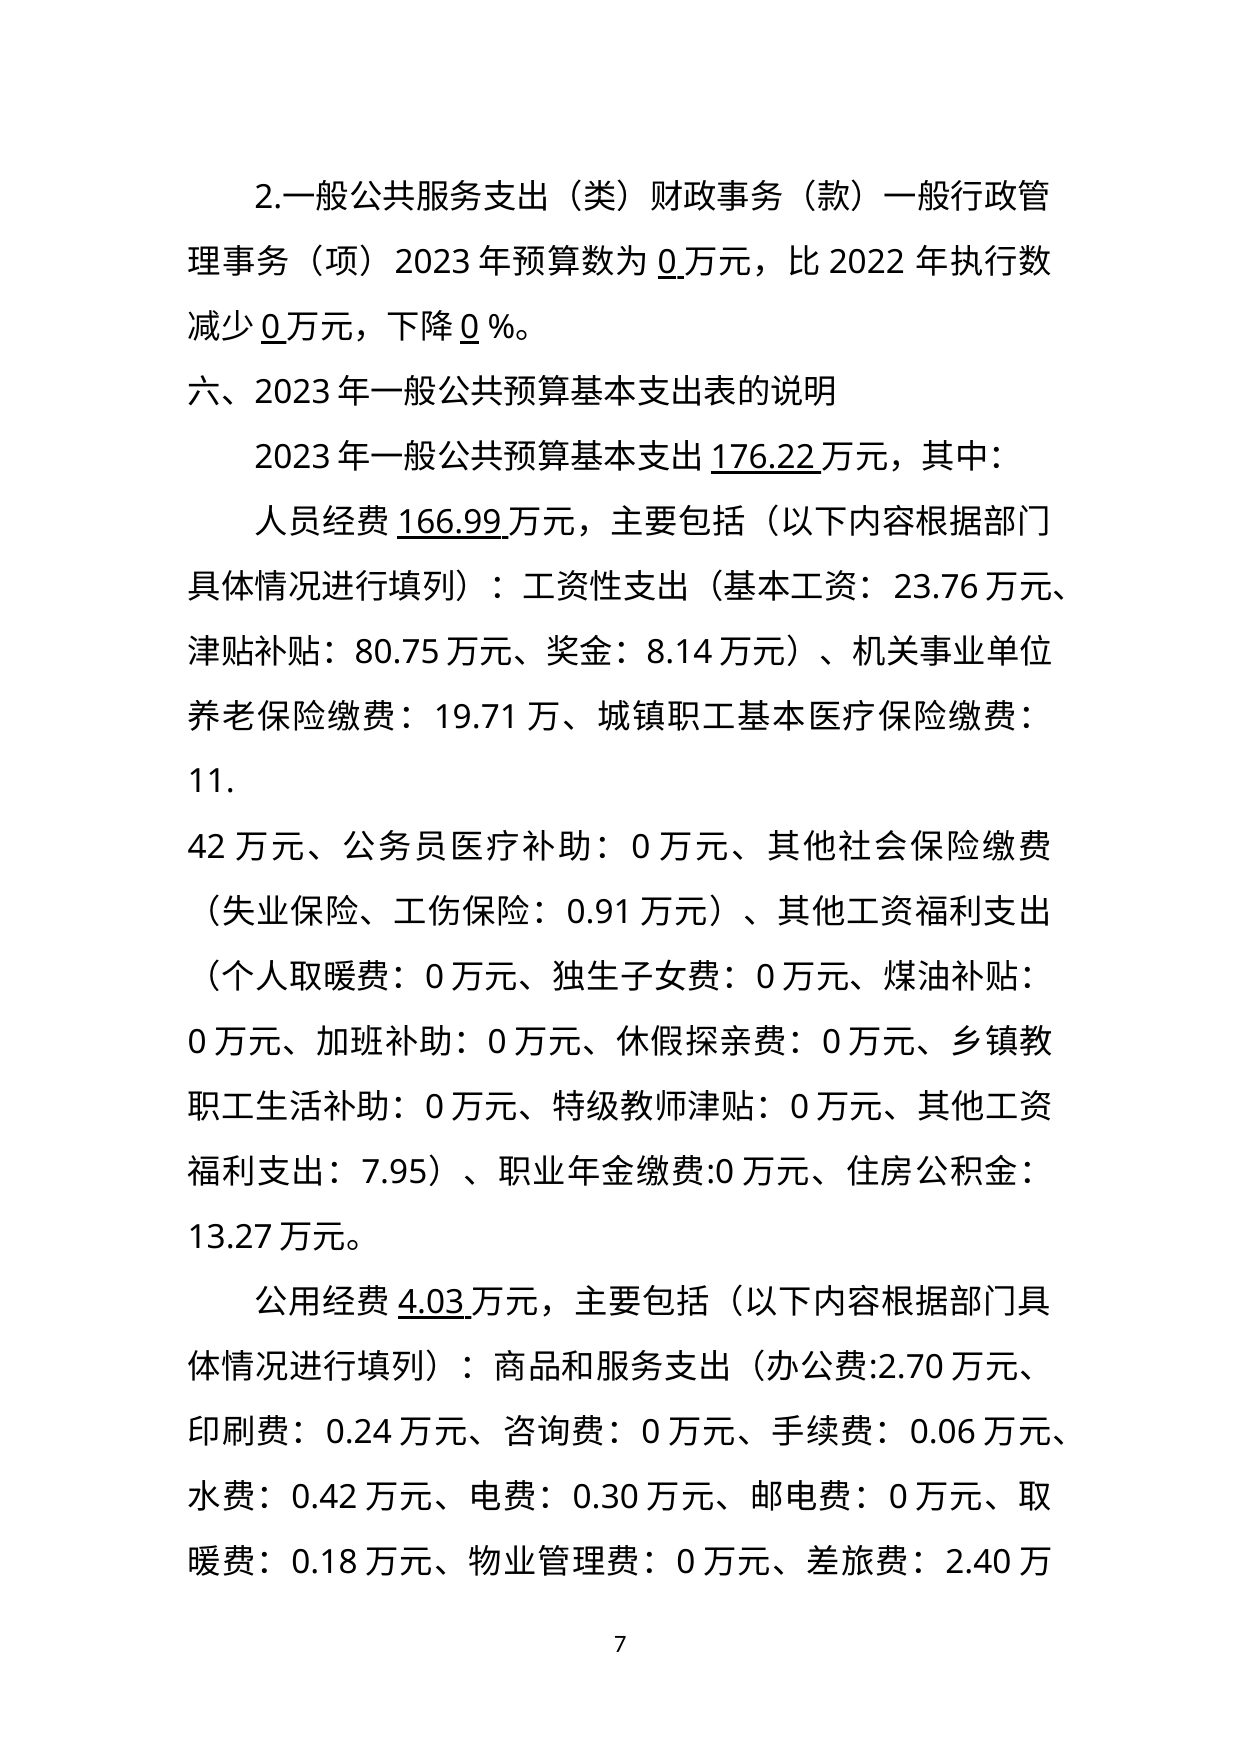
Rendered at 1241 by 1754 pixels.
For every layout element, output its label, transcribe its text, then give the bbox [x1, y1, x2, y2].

text 42万元、公务员医疗补助：0万元、其他社会保险缴费（失业保险、工伤保险：0.91万元）、其他工资福利支出（个人取暖费：0万元、独生子女费：0万元、煤油补贴：0万元、加班补助：0万元、休假探亲费：0万元、乡镇教职工生活补助：0万元、特级教师津贴：0万元、其他工资福利支出：7.95）、职业年金缴费:0万元、住房公积金：13.27万元。 [187, 812, 1053, 1267]
text 人员经费166.99万元，主要包括（以下内容根据部门具体情况进行填列）：工资性支出（基本工资：23.76万元、津贴补贴：80.75万元、奖金：8.14万元）、机关事业单位养老保险缴费：19.71万、城镇职工基本医疗保险缴费：11. [187, 487, 1053, 812]
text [187, 1267, 1053, 1592]
text 2.一般公共服务支出（类）财政事务（款）一般行政管理事务（项）2023年预算数为0万元，比2022 年执行数减少0万元，下降0 %。 [187, 162, 1053, 357]
text 2023年一般公共预算基本支出176.22万元，其中： [187, 422, 1053, 487]
text 六、2023年一般公共预算基本支出表的说明 [187, 357, 1053, 422]
